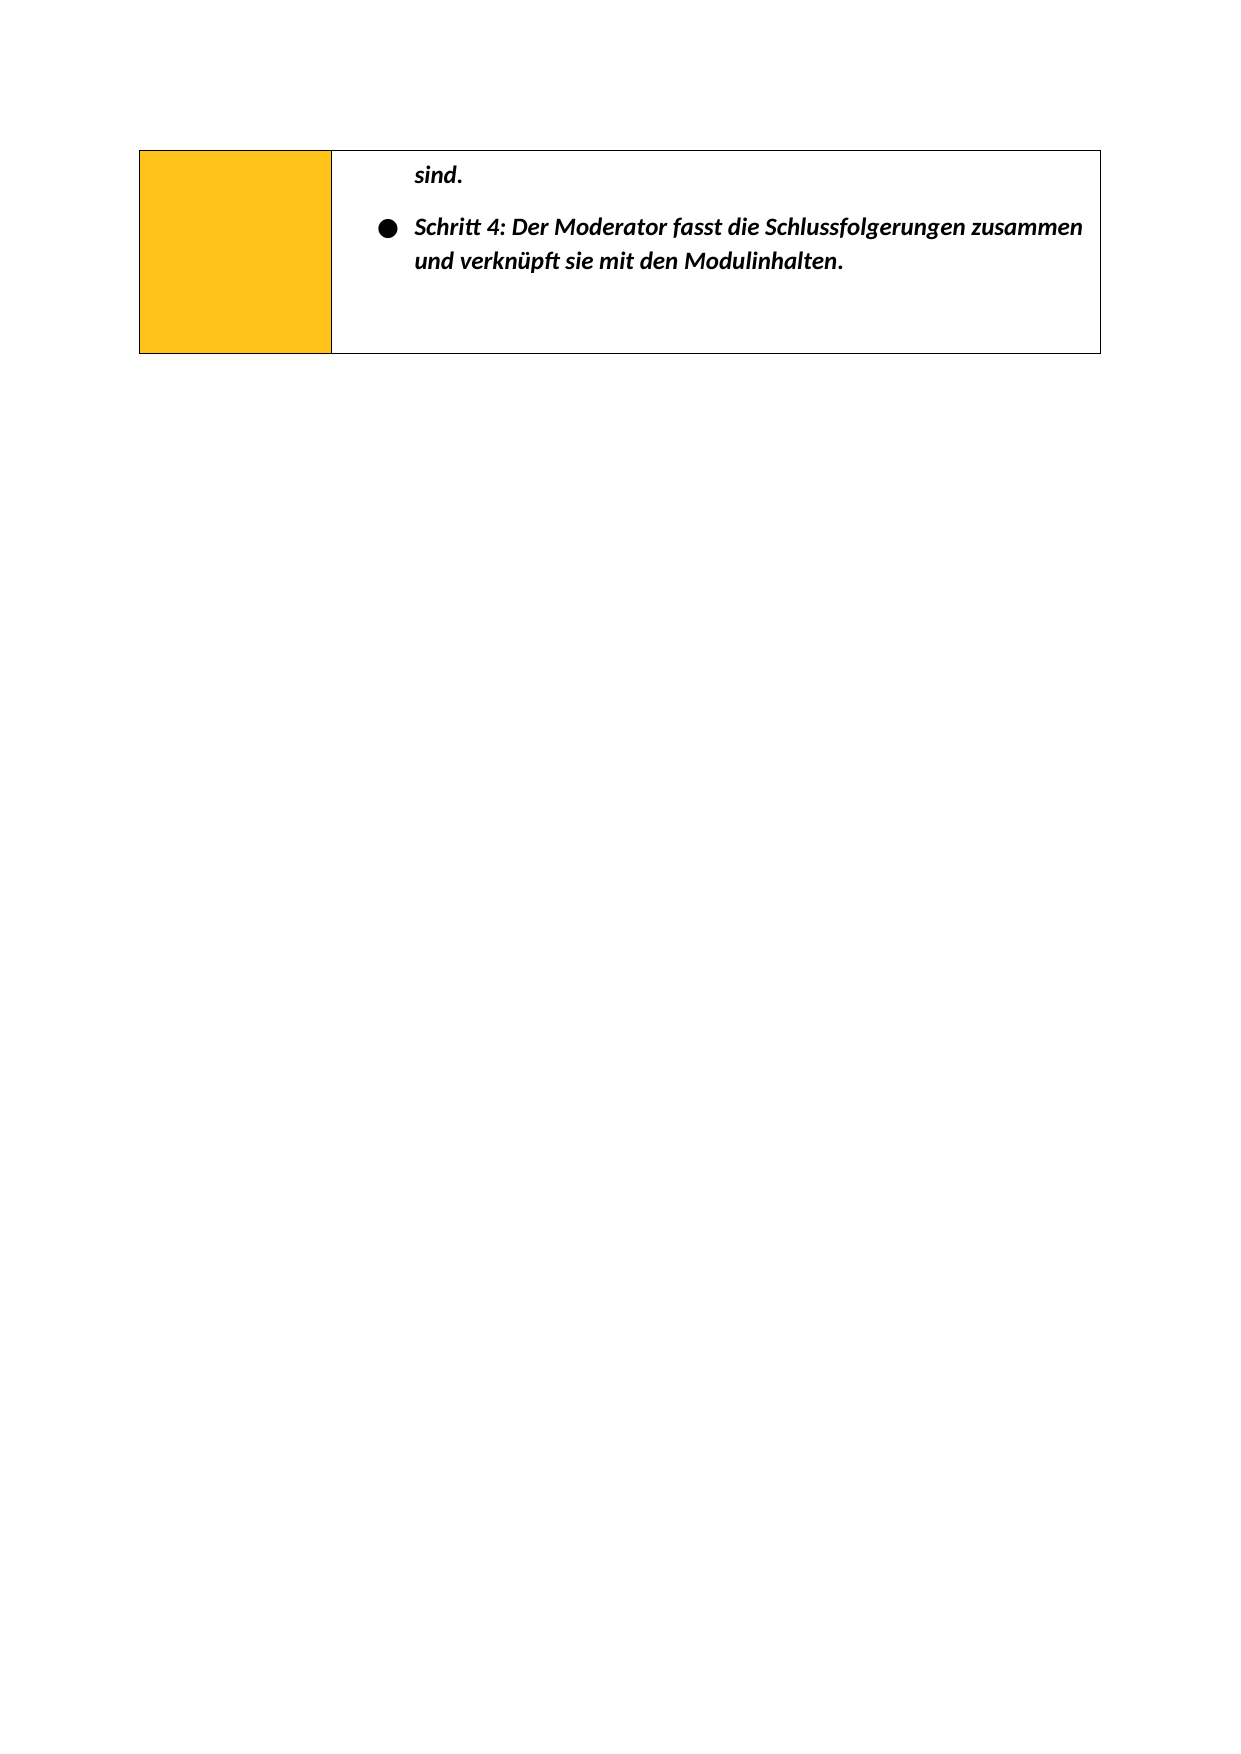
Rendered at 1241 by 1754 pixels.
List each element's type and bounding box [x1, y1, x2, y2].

table_cell [332, 151, 1100, 353]
table_cell [140, 151, 331, 353]
